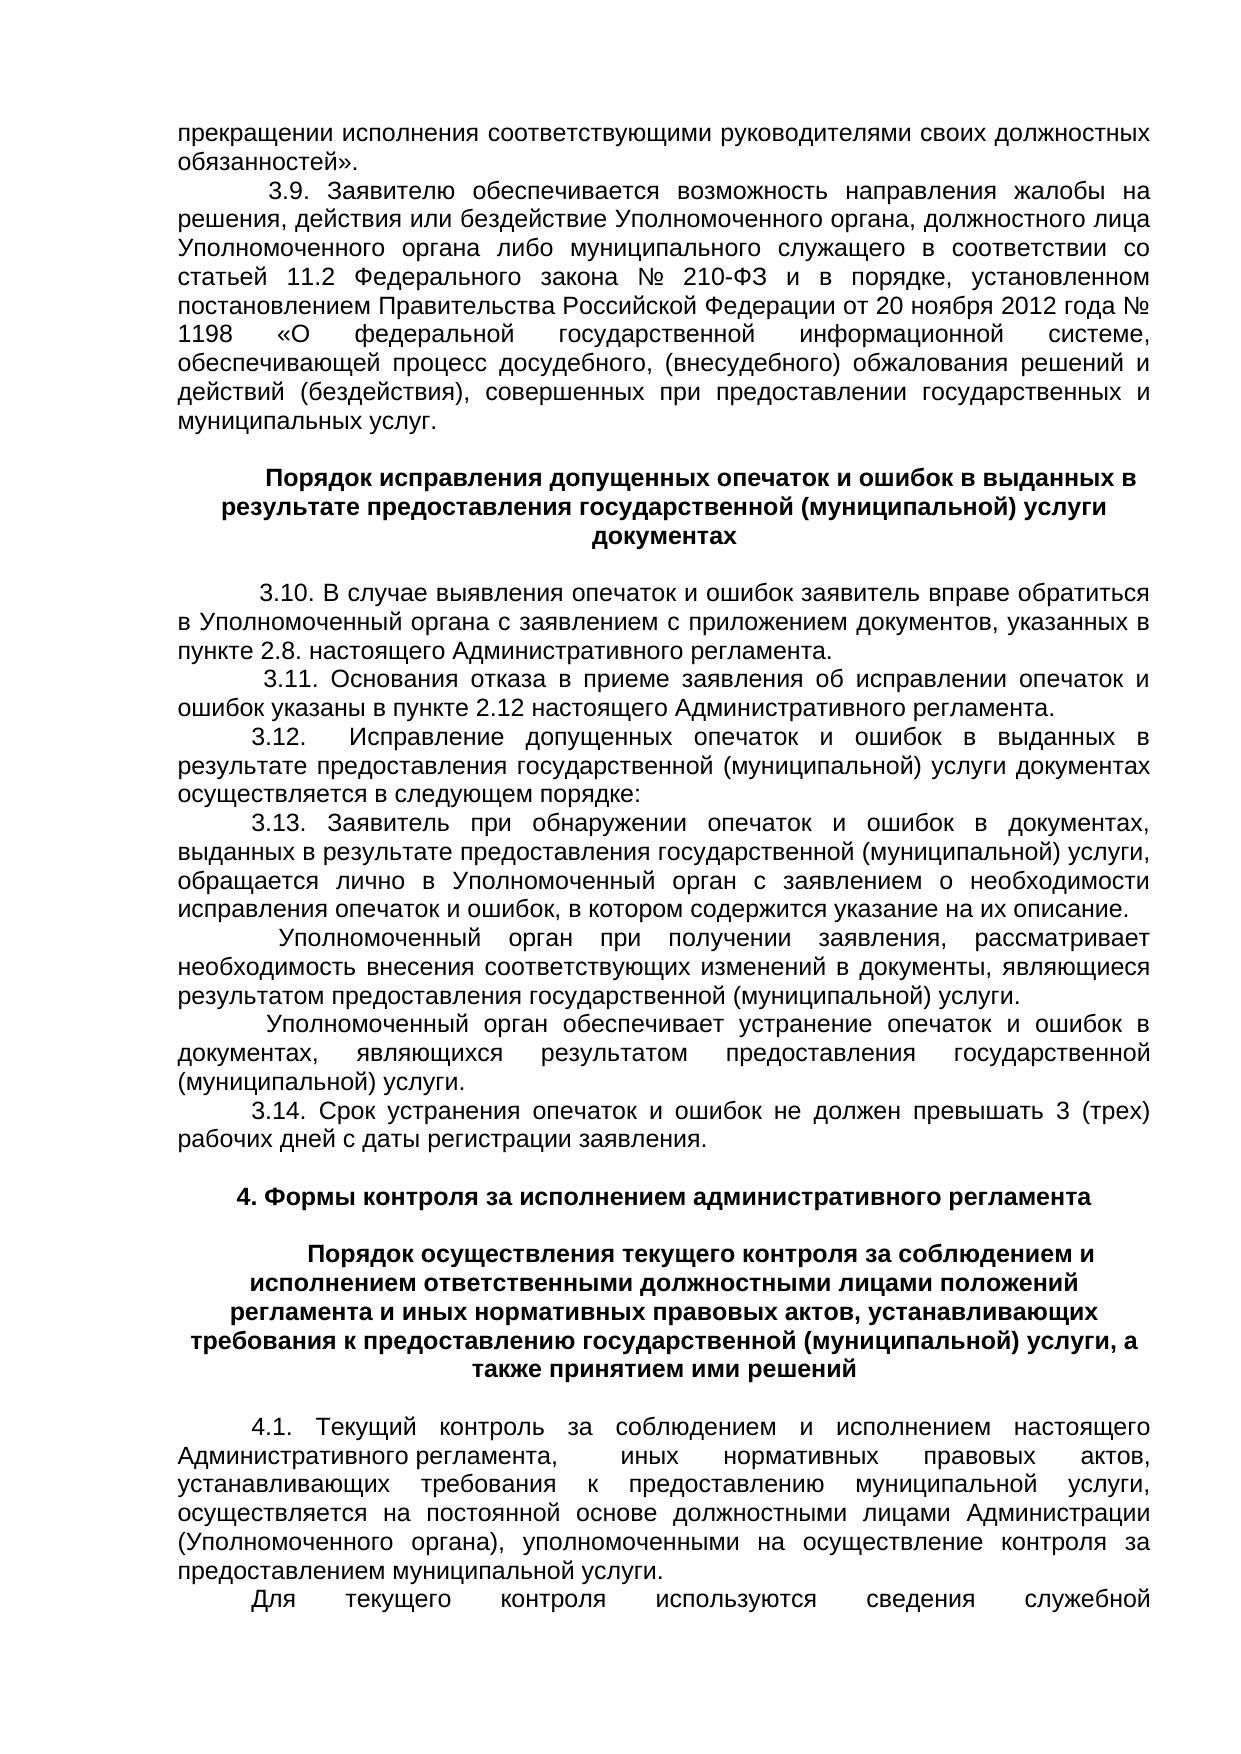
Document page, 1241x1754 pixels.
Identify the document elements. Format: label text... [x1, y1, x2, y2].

text 3.10. В случае выявления опечаток и ошибок заявитель вправе обратиться в Уполномоченный органа с заявлением с приложением документов, указанных в пункте 2.8. настоящего Административного регламента. [177, 578, 1151, 664]
text 3.12. Исправление допущенных опечаток и ошибок в выданных в результате предоставления государственной (муниципальной) услуги документах осуществляется в следующем порядке: [177, 722, 1151, 808]
text 3.14. Срок устранения опечаток и ошибок не должен превышать 3 (трех) рабочих дней с даты регистрации заявления. [177, 1096, 1151, 1153]
text 3.11. Основания отказа в приеме заявления об исправлении опечаток и ошибок указаны в пункте 2.12 настоящего Административного регламента. [177, 664, 1151, 722]
text 4.1. Текущий контроль за соблюдением и исполнением настоящего Административного регламента, иных нормативных правовых актов, устанавливающих требования к предоставлению муниципальной услуги, осуществляется на постоянной основе должностными лицами Администрации (Уполномоченного органа), уполномоченными на осуществление контроля за предоставлением муниципальной услуги. [177, 1412, 1151, 1584]
text 3.9. Заявителю обеспечивается возможность направления жалобы на решения, действия или бездействие Уполномоченного органа, должностного лица Уполномоченного органа либо муниципального служащего в соответствии со статьей 11.2 Федерального закона № 210-ФЗ и в порядке, установленном постановлением Правительства Российской Федерации от 20 ноября 2012 года № 1198 «О федеральной государственной информационной системе, обеспечивающей процесс досудебного, (внесудебного) обжалования решений и действий (бездействия), совершенных при предоставлении государственных и муниципальных услуг. [177, 176, 1151, 434]
text Порядок осуществления текущего контроля за соблюдением и исполнением ответственными должностными лицами положений регламента и иных нормативных правовых актов, устанавливающих требования к предоставлению государственной (муниципальной) услуги, а также принятием ими решений [177, 1239, 1151, 1383]
text Уполномоченный орган обеспечивает устранение опечаток и ошибок в документах, являющихся результатом предоставления государственной (муниципальной) услуги. [177, 1009, 1151, 1096]
text Уполномоченный орган при получении заявления, рассматривает необходимость внесения соответствующих изменений в документы, являющиеся результатом предоставления государственной (муниципальной) услуги. [177, 923, 1151, 1009]
text 4. Формы контроля за исполнением административного регламента [177, 1182, 1151, 1211]
text Порядок исправления допущенных опечаток и ошибок в выданных в результате предоставления государственной (муниципальной) услуги документах [177, 463, 1151, 549]
text 3.13. Заявитель при обнаружении опечаток и ошибок в документах, выданных в результате предоставления государственной (муниципальной) услуги, обращается лично в Уполномоченный орган с заявлением о необходимости исправления опечаток и ошибок, в котором содержится указание на их описание. [177, 808, 1151, 923]
